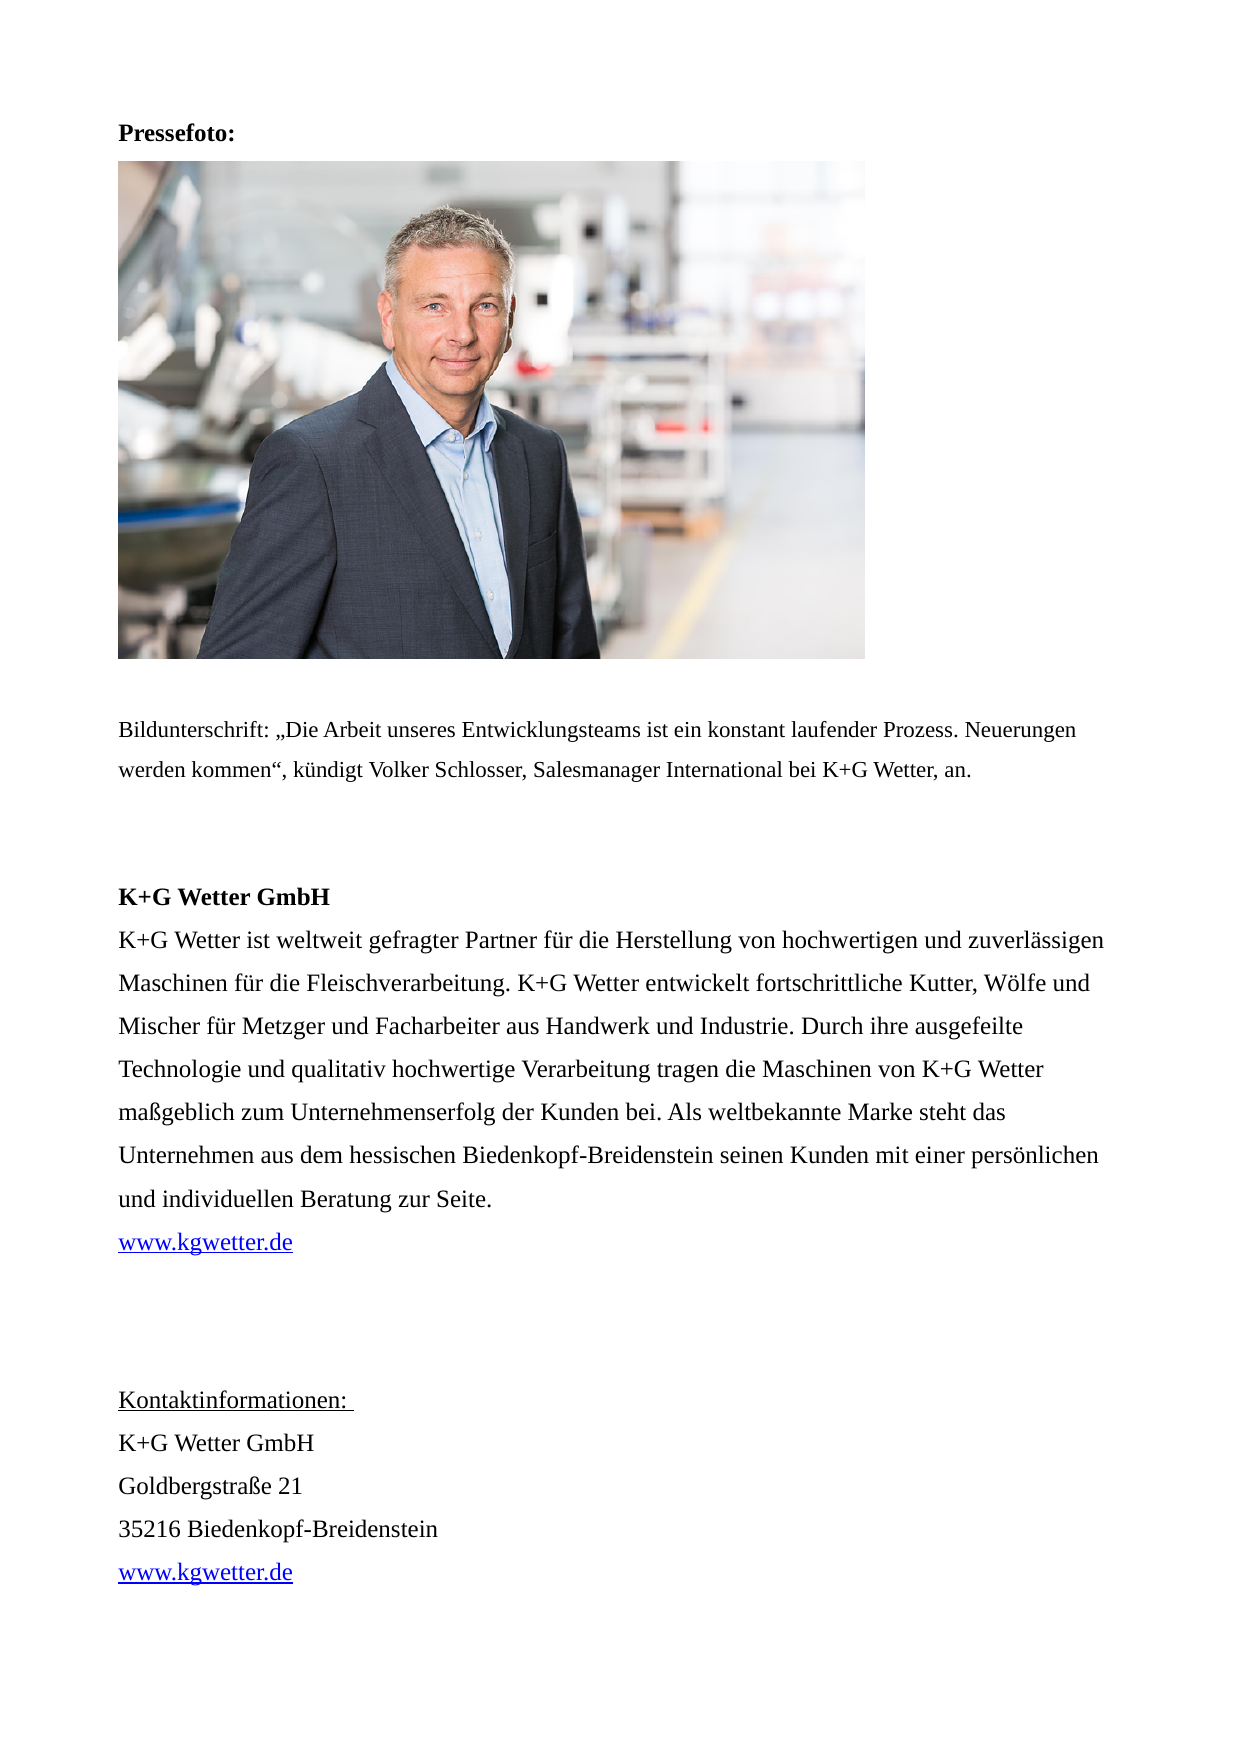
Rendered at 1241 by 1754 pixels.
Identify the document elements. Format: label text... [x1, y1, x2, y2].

text Goldbergstraße 21 [118, 1471, 1122, 1500]
text Bildunterschrift: „Die Arbeit unseres Entwicklungsteams ist ein konstant laufender Prozess. Neuerungen werden kommen“, kündigt Volker Schlosser, Salesmanager International bei K+G Wetter, an. [118, 717, 1122, 782]
text Pressefoto: [118, 118, 1122, 147]
text www.kgwetter.de [118, 1557, 1122, 1586]
picture [118, 161, 865, 659]
text K+G Wetter GmbH [118, 1428, 1122, 1457]
text Kontaktinformationen: [118, 1385, 1122, 1414]
text K+G Wetter ist weltweit gefragter Partner für die Herstellung von hochwertigen und zuverlässigen Maschinen für die Fleischverarbeitung. K+G Wetter entwickelt fortschrittliche Kutter, Wölfe und Mischer für Metzger und Facharbeiter aus Handwerk und Industrie. Durch ihre ausgefeilte Technologie und qualitativ hochwertige Verarbeitung tragen die Maschinen von K+G Wetter maßgeblich zum Unternehmenserfolg der Kunden bei. Als weltbekannte Marke steht das Unternehmen aus dem hessischen Biedenkopf-Breidenstein seinen Kunden mit einer persönlichen und individuellen Beratung zur Seite. [118, 925, 1122, 1212]
text www.kgwetter.de [118, 1227, 1122, 1256]
text K+G Wetter GmbH [118, 882, 1122, 911]
text 35216 Biedenkopf-Breidenstein [118, 1514, 1122, 1543]
